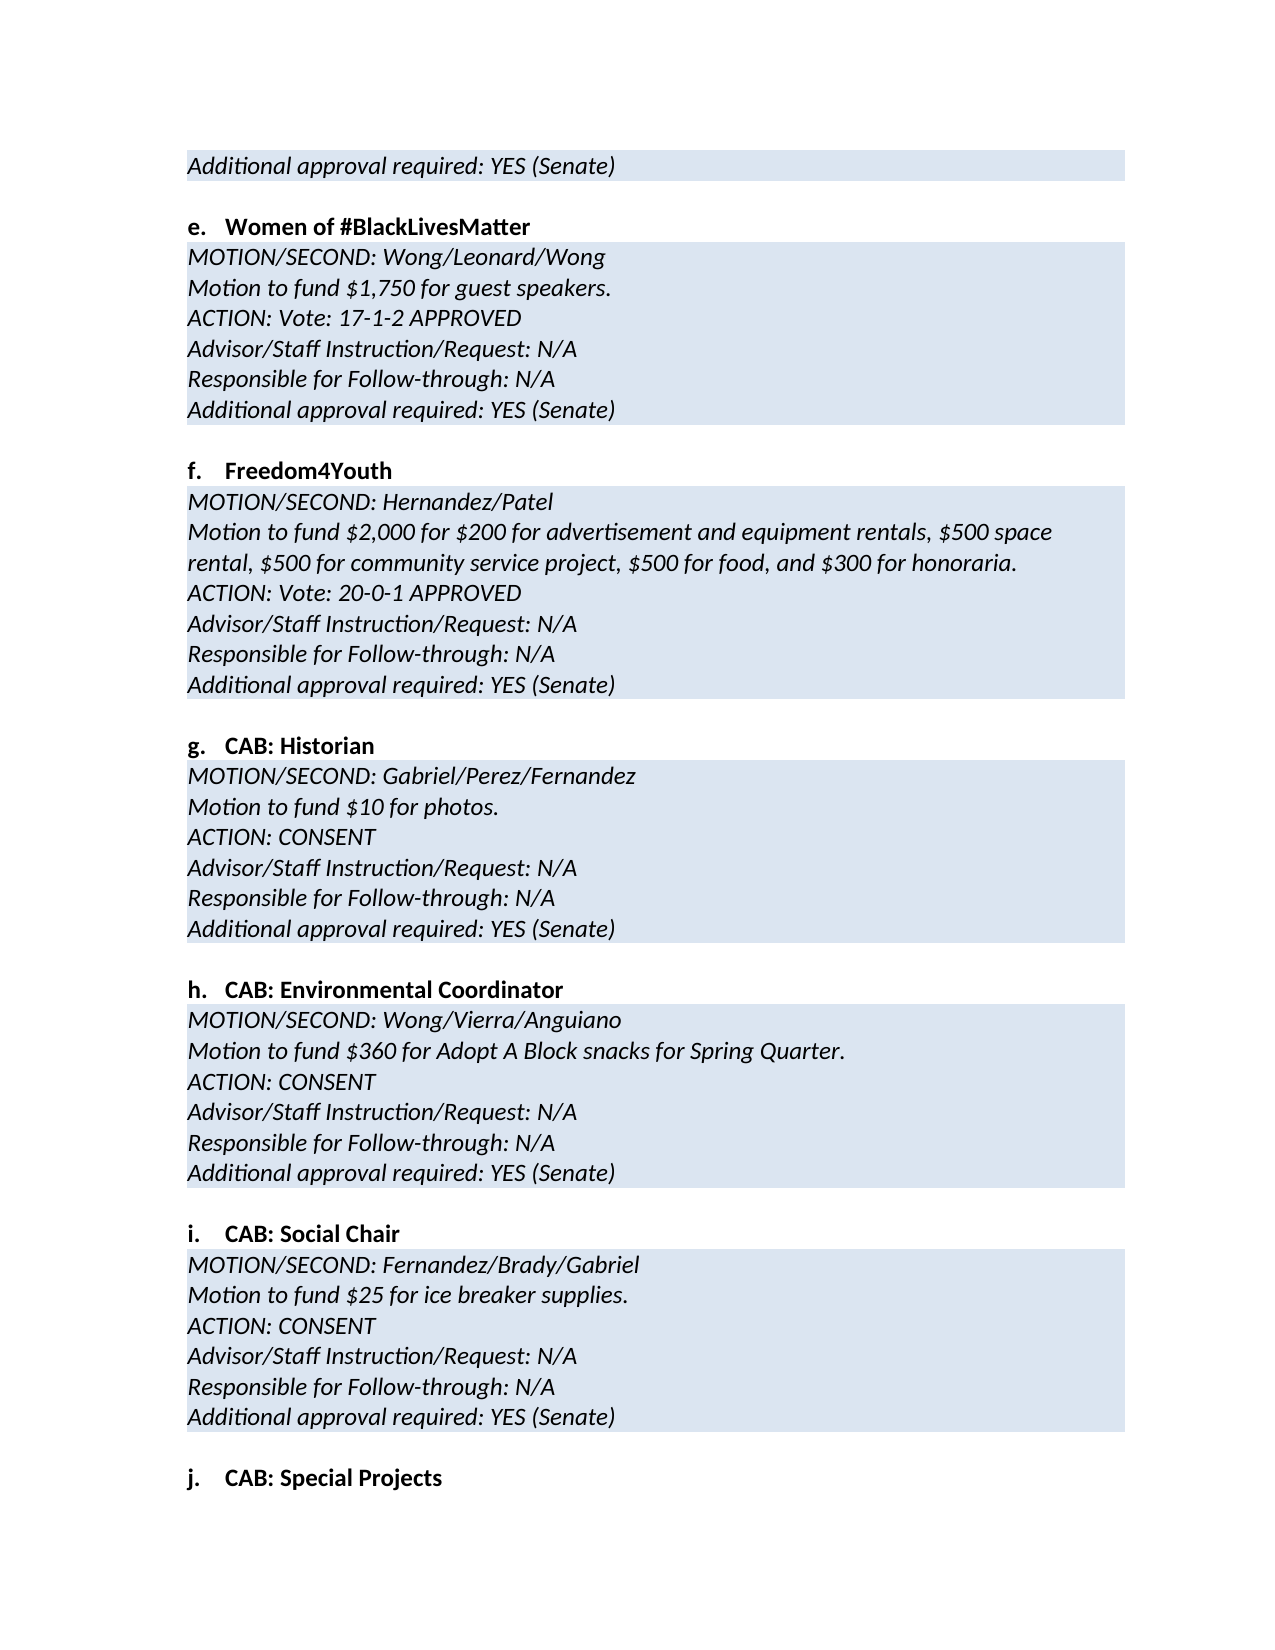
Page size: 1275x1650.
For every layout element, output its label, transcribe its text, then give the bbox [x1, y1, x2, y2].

text Advisor/Staff Instruction/Request: N/A [187, 333, 1125, 364]
text ACTION: CONSENT [187, 1066, 1125, 1096]
text MOTION/SECOND: Hernandez/Patel [187, 486, 1125, 516]
list CAB: Environmental Coordinator [187, 974, 1125, 1004]
text Additional approval required: YES (Senate) [187, 1401, 1125, 1432]
text Motion to fund $1,750 for guest speakers. [187, 272, 1125, 303]
text Motion to fund $25 for ice breaker supplies. [187, 1279, 1125, 1310]
text Advisor/Staff Instruction/Request: N/A [187, 608, 1125, 638]
text Responsible for Follow-through: N/A [187, 1371, 1125, 1401]
text Responsible for Follow-through: N/A [187, 364, 1125, 394]
text Additional approval required: YES (Senate) [187, 1157, 1125, 1188]
list Women of #BlackLivesMatter [187, 211, 1125, 242]
text Additional approval required: YES (Senate) [187, 150, 1125, 181]
list Freedom4Youth [187, 455, 1125, 486]
text MOTION/SECOND: Fernandez/Brady/Gabriel [187, 1249, 1125, 1279]
text MOTION/SECOND: Wong/Leonard/Wong [187, 242, 1125, 272]
list CAB: Social Chair [187, 1218, 1125, 1249]
text Advisor/Staff Instruction/Request: N/A [187, 1096, 1125, 1127]
list CAB: Special Projects [187, 1462, 1125, 1493]
text Motion to fund $2,000 for $200 for advertisement and equipment rentals, $500 space rental, $500 for community service project, $500 for food, and $300 for honoraria. [187, 516, 1125, 577]
text ACTION: CONSENT [187, 1310, 1125, 1340]
text ACTION: Vote: 20-0-1 APPROVED [187, 577, 1125, 608]
text Advisor/Staff Instruction/Request: N/A [187, 852, 1125, 882]
text Motion to fund $360 for Adopt A Block snacks for Spring Quarter. [187, 1035, 1125, 1066]
text Additional approval required: YES (Senate) [187, 669, 1125, 699]
text Responsible for Follow-through: N/A [187, 1127, 1125, 1157]
text Motion to fund $10 for photos. [187, 791, 1125, 821]
text Responsible for Follow-through: N/A [187, 882, 1125, 913]
text MOTION/SECOND: Gabriel/Perez/Fernandez [187, 760, 1125, 791]
text ACTION: Vote: 17-1-2 APPROVED [187, 303, 1125, 333]
text MOTION/SECOND: Wong/Vierra/Anguiano [187, 1004, 1125, 1035]
text Additional approval required: YES (Senate) [187, 394, 1125, 425]
text ACTION: CONSENT [187, 821, 1125, 852]
text Advisor/Staff Instruction/Request: N/A [187, 1340, 1125, 1371]
list CAB: Historian [187, 730, 1125, 760]
text Additional approval required: YES (Senate) [187, 913, 1125, 943]
text Responsible for Follow-through: N/A [187, 638, 1125, 669]
